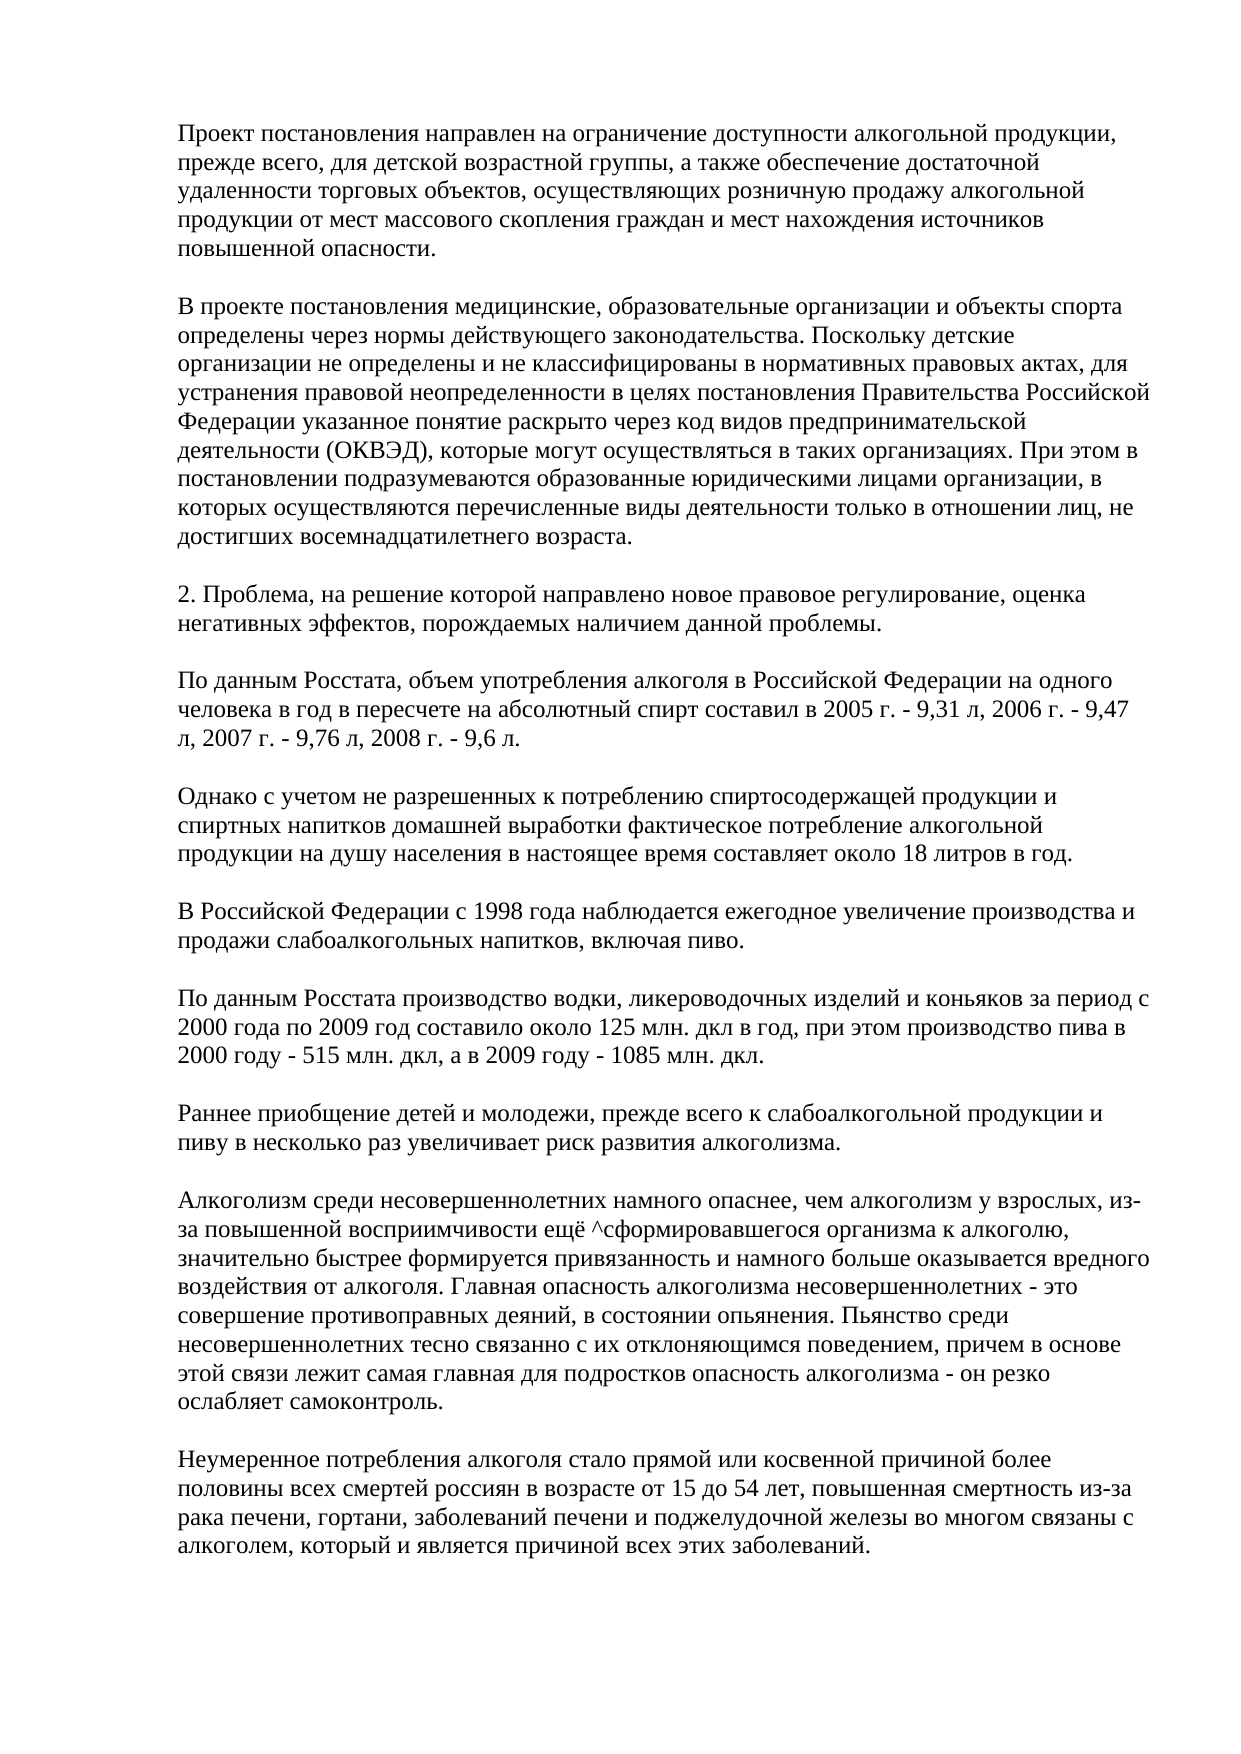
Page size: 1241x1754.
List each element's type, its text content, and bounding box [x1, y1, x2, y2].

text Алкоголизм среди несовершеннолетних намного опаснее, чем алкоголизм у взрослых, из-за повышенной восприимчивости ещё ^сформировавшегося организма к алкоголю, значительно быстрее формируется привязанность и намного больше оказывается вредного воздействия от алкоголя. Главная опасность алкоголизма несовершеннолетних - это совершение противоправных деяний, в состоянии опьянения. Пьянство среди несовершеннолетних тесно связанно с их отклоняющимся поведением, причем в основе этой связи лежит самая главная для подростков опасность алкоголизма - он резко ослабляет самоконтроль. [177, 1185, 1152, 1415]
text Раннее приобщение детей и молодежи, прежде всего к слабоалкогольной продукции и пиву в несколько раз увеличивает риск развития алкоголизма. [177, 1098, 1152, 1156]
text Неумеренное потребления алкоголя стало прямой или косвенной причиной более половины всех смертей россиян в возрасте от 15 до 54 лет, повышенная смертность из-за рака печени, гортани, заболеваний печени и поджелудочной железы во многом связаны с алкоголем, который и является причиной всех этих заболеваний. [177, 1444, 1152, 1559]
text Проект постановления направлен на ограничение доступности алкогольной продукции, прежде всего, для детской возрастной группы, а также обеспечение достаточной удаленности торговых объектов, осуществляющих розничную продажу алкогольной продукции от мест массового скопления граждан и мест нахождения источников повышенной опасности. [177, 118, 1152, 262]
text В проекте постановления медицинские, образовательные организации и объекты спорта определены через нормы действующего законодательства. Поскольку детские организации не определены и не классифицированы в нормативных правовых актах, для устранения правовой неопределенности в целях постановления Правительства Российской Федерации указанное понятие раскрыто через код видов предпринимательской деятельности (ОКВЭД), которые могут осуществляться в таких организациях. При этом в постановлении подразумеваются образованные юридическими лицами организации, в которых осуществляются перечисленные виды деятельности только в отношении лиц, не достигших восемнадцатилетнего возраста. [177, 291, 1152, 550]
text По данным Росстата, объем употребления алкоголя в Российской Федерации на одного человека в год в пересчете на абсолютный спирт составил в 2005 г. - 9,31 л, 2006 г. - 9,47 л, 2007 г. - 9,76 л, 2008 г. - 9,6 л. [177, 666, 1152, 752]
text По данным Росстата производство водки, ликероводочных изделий и коньяков за период с 2000 года по 2009 год составило около 125 млн. дкл в год, при этом производство пива в 2000 году - 515 млн. дкл, а в 2009 году - 1085 млн. дкл. [177, 983, 1152, 1069]
text 2. Проблема, на решение которой направлено новое правовое регулирование, оценка негативных эффектов, порождаемых наличием данной проблемы. [177, 579, 1152, 636]
text В Российской Федерации с 1998 года наблюдается ежегодное увеличение производства и продажи слабоалкогольных напитков, включая пиво. [177, 896, 1152, 954]
text Однако с учетом не разрешенных к потреблению спиртосодержащей продукции и спиртных напитков домашней выработки фактическое потребление алкогольной продукции на душу населения в настоящее время составляет около 18 литров в год. [177, 781, 1152, 867]
